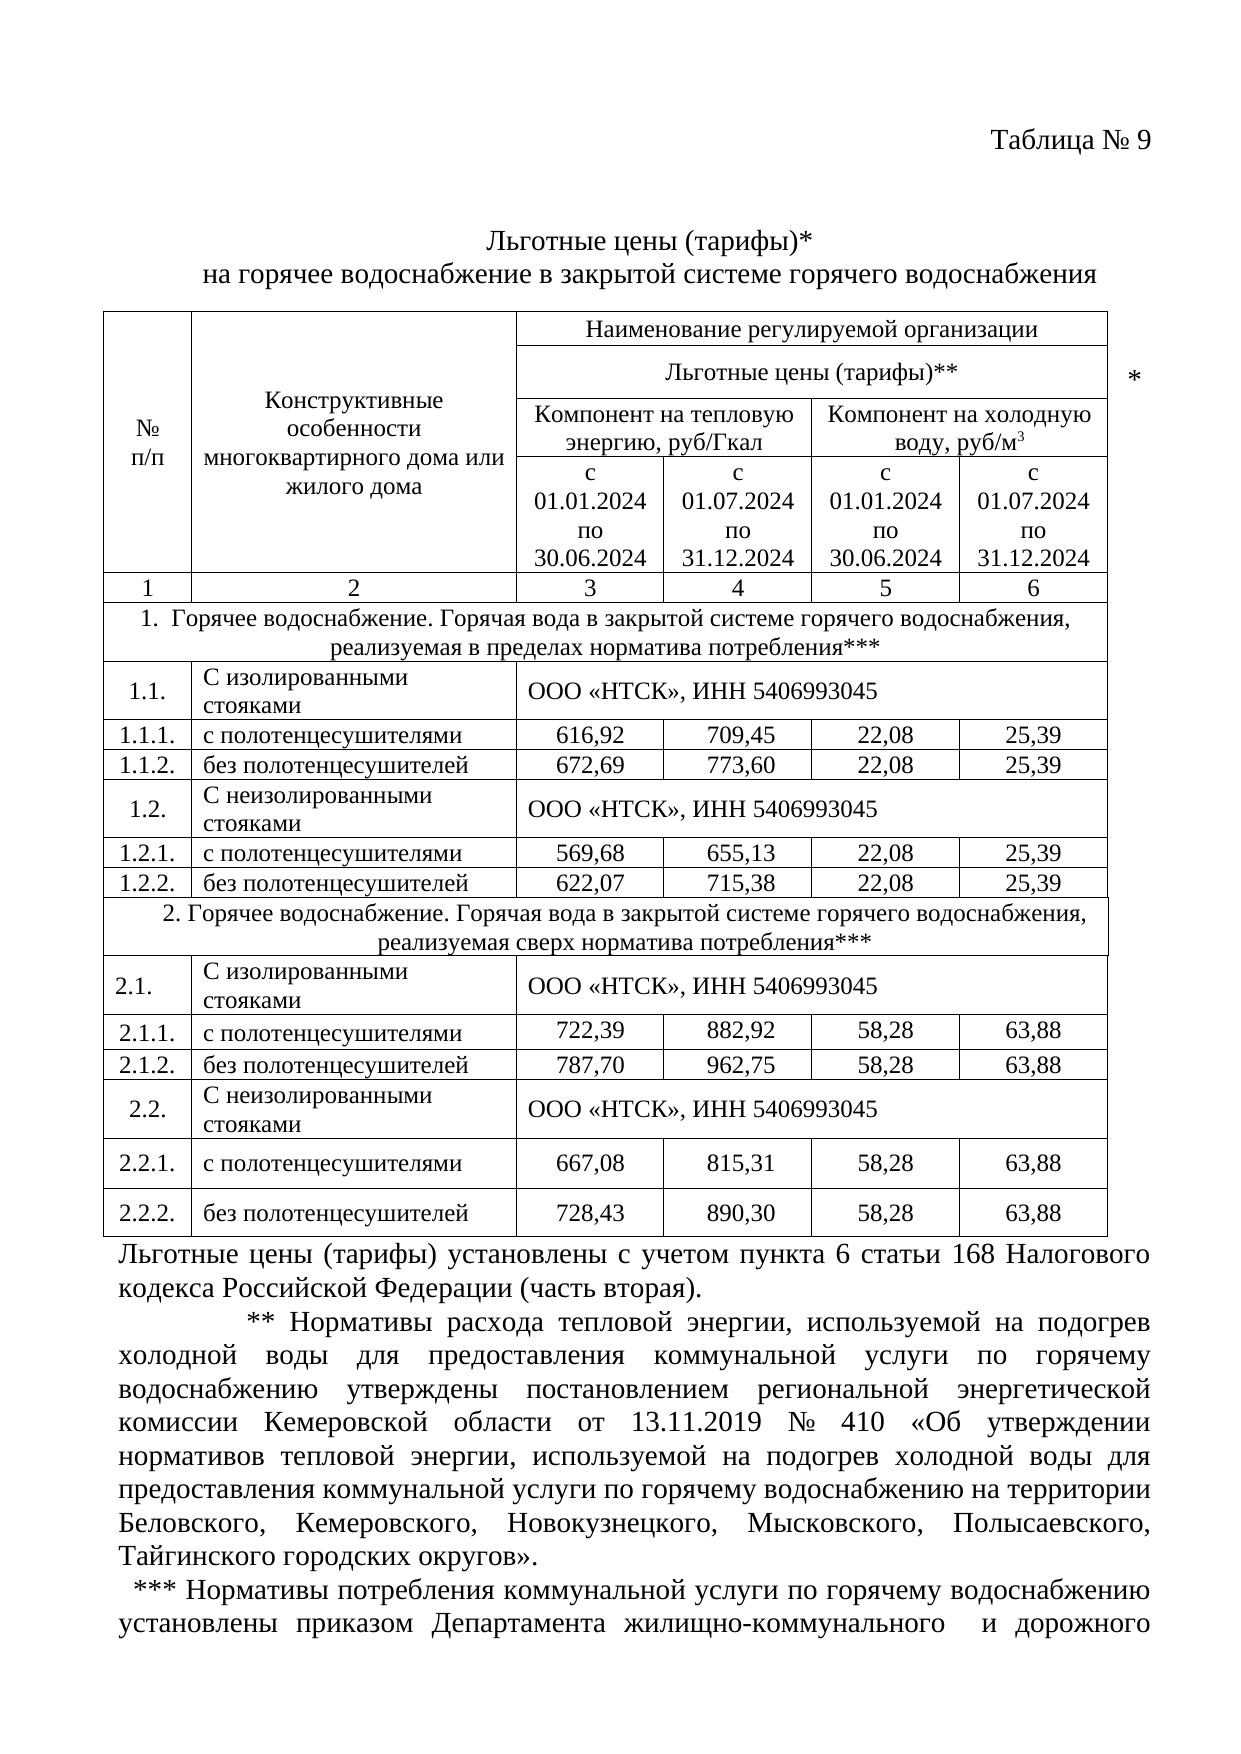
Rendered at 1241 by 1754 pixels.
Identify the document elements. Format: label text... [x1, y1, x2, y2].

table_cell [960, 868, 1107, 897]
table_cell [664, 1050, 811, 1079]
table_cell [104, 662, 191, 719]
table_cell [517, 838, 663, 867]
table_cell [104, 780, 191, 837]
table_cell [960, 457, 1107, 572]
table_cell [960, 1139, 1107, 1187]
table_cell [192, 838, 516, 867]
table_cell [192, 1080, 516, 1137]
text на горячее водоснабжение в закрытой системе горячего водоснабжения [148, 256, 1152, 290]
text * Льготные цены (тарифы) установлены с учетом пункта 6 статьи 168 Налогового кодекса Российской Федерации (часть вторая). [118, 338, 1152, 1304]
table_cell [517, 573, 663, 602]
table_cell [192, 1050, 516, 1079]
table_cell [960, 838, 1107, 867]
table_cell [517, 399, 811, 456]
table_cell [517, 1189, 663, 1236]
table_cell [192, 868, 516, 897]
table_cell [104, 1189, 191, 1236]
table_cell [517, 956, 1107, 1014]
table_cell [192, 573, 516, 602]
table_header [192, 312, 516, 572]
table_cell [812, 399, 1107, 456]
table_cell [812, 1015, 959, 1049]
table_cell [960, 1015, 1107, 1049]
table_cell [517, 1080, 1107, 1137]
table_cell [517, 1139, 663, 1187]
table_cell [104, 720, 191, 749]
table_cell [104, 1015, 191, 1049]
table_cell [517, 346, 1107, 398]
text Таблица № 9 [148, 122, 1152, 156]
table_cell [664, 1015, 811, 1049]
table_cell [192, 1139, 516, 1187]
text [118, 1572, 1152, 1639]
text Льготные цены (тарифы)* [148, 223, 1152, 256]
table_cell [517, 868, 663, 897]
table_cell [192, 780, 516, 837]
text ** Нормативы расхода тепловой энергии, используемой на подогрев холодной воды для предоставления коммунальной услуги по горячему водоснабжению утверждены постановлением региональной энергетической комиссии Кемеровской области от 13.11.2019 № 410 «Об утверждении нормативов тепловой энергии, используемой на подогрев холодной воды для предоставления коммунальной услуги по горячему водоснабжению на территории Беловского, Кемеровского, Новокузнецкого, Мысковского, Полысаевского, Тайгинского городских округов». [118, 1304, 1152, 1572]
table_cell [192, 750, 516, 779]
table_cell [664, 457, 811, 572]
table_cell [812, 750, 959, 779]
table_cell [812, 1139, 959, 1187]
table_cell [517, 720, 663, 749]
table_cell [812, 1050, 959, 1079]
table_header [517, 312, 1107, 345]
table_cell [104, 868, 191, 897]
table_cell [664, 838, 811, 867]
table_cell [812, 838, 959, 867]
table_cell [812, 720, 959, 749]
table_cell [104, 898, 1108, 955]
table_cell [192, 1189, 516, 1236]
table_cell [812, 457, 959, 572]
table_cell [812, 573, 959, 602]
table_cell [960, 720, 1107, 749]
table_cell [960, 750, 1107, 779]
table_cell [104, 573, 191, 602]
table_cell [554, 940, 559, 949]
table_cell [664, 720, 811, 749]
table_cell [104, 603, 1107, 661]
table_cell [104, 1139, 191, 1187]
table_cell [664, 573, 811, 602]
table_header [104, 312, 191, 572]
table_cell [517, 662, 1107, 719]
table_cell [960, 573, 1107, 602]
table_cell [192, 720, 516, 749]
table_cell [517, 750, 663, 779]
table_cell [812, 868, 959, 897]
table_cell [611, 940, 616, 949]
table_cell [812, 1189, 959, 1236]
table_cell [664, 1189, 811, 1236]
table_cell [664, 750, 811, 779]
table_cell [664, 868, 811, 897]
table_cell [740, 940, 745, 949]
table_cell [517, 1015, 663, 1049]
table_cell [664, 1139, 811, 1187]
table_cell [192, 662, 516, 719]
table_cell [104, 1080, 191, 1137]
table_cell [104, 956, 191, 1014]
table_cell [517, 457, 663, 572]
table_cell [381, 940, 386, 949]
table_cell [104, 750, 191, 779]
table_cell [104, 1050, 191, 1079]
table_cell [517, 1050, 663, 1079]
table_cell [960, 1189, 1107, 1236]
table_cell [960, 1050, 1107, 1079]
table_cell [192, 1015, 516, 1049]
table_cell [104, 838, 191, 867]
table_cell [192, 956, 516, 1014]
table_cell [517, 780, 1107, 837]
